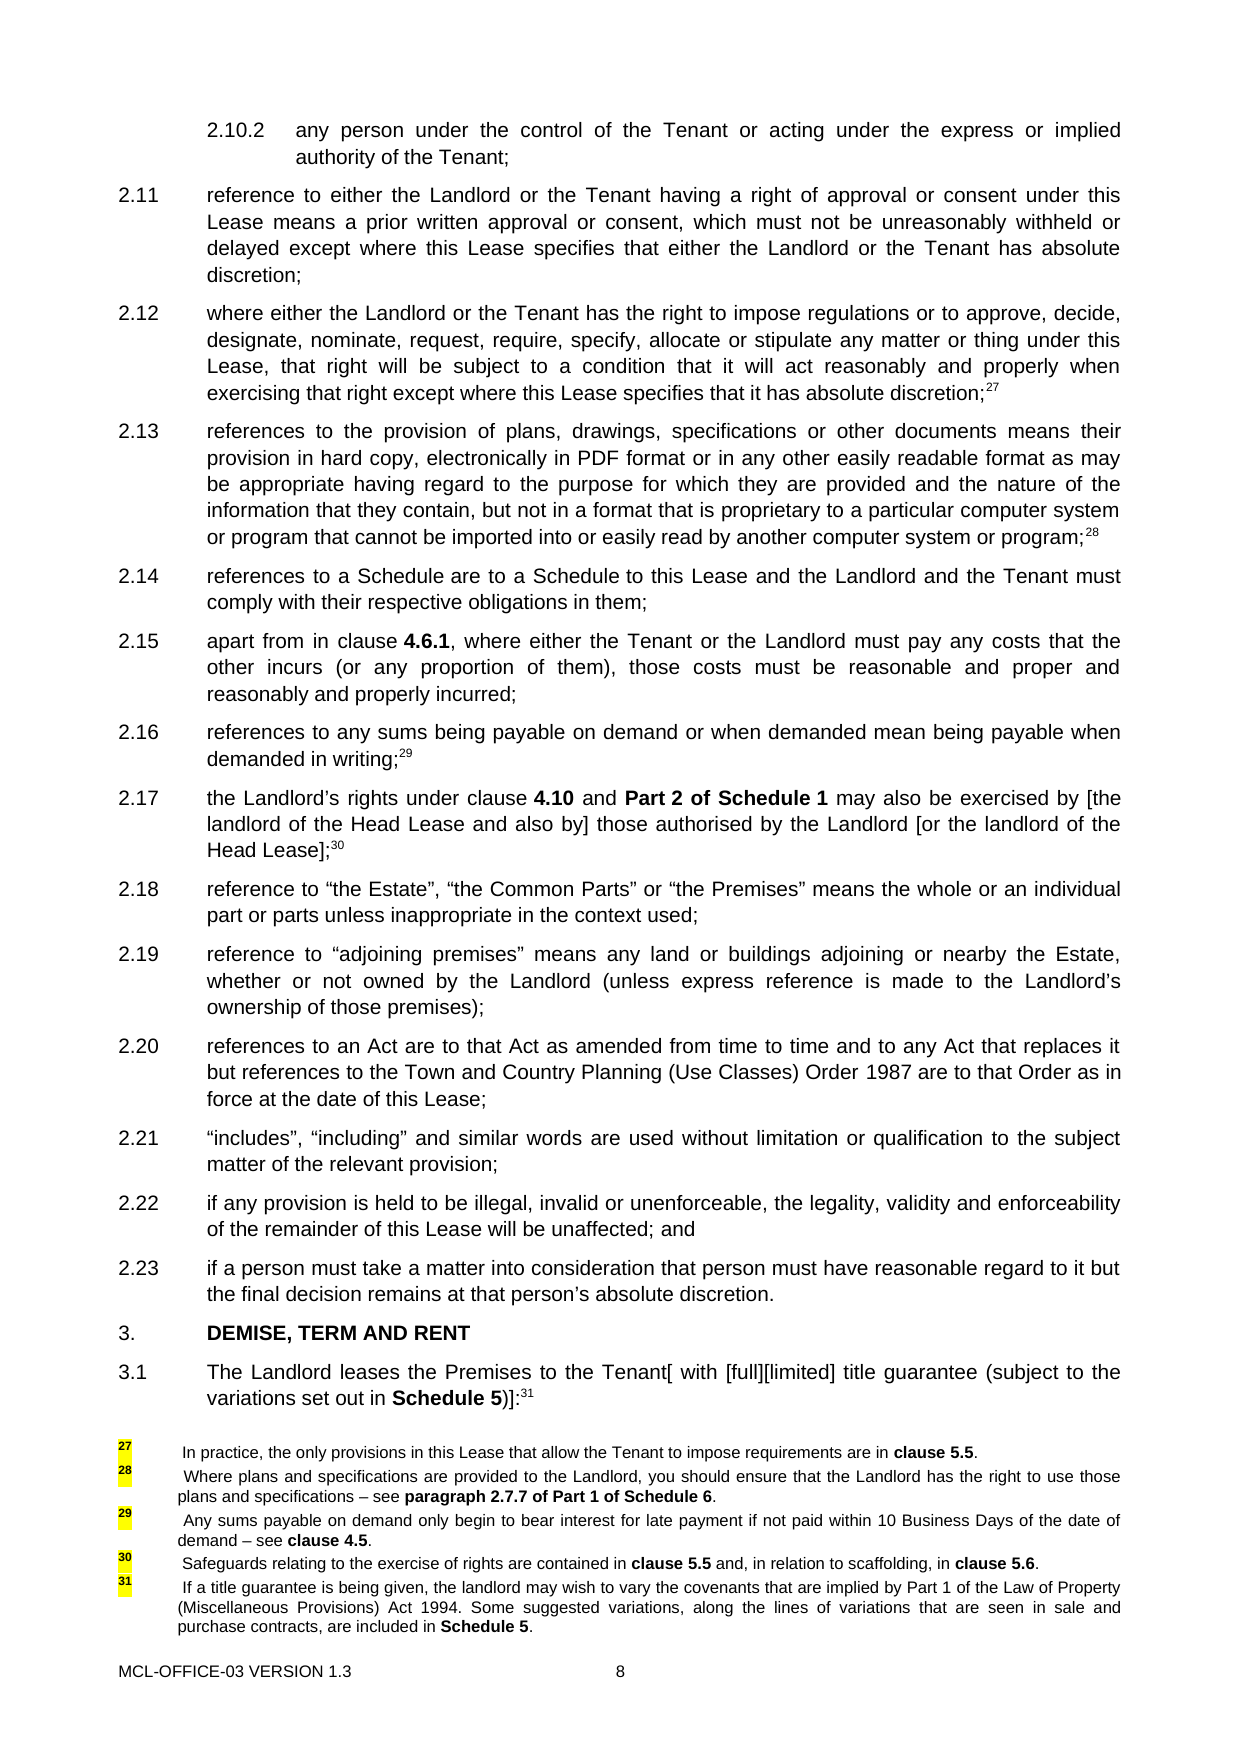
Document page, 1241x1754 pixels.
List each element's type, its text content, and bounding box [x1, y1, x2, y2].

subtitle the Landlord’s rights under clause 4.10 and Part 2 of Schedule 1 may also be exercised by [the landlord of the Head Lease and also by] those authorised by the Landlord [or the landlord of the Head Lease]; [118, 785, 1122, 862]
subtitle if any provision is held to be illegal, invalid or unenforceable, the legality, validity and enforceability of the remainder of this Lease will be unaffected; and [118, 1191, 1122, 1241]
subtitle “includes”, “including” and similar words are used without limitation or qualification to the subject matter of the relevant provision; [118, 1125, 1122, 1176]
subtitle reference to “adjoining premises” means any land or buildings adjoining or nearby the Estate, whether or not owned by the Landlord (unless express reference is made to the Landlord’s ownership of those premises); [118, 942, 1122, 1019]
subtitle references to the provision of plans, drawings, specifications or other documents means their provision in hard copy, electronically in PDF format or in any other easily readable format as may be appropriate having regard to the purpose for which they are provided and the nature of the information that they contain, but not in a format that is proprietary to a particular computer system or program that cannot be imported into or easily read by another computer system or program; [118, 419, 1122, 548]
subtitle references to a Schedule are to a Schedule to this Lease and the Landlord and the Tenant must comply with their respective obligations in them; [118, 563, 1122, 614]
subtitle any person under the control of the Tenant or acting under the express or implied authority of the Tenant; [207, 118, 1122, 168]
subtitle reference to “the Estate”, “the Common Parts” or “the Premises” means the whole or an individual part or parts unless inappropriate in the context used; [118, 877, 1122, 927]
subtitle references to any sums being payable on demand or when demanded mean being payable when demanded in writing; [118, 720, 1122, 771]
subtitle DEMISE, TERM AND RENT [118, 1321, 1122, 1345]
subtitle if a person must take a matter into consideration that person must have reasonable regard to it but the final decision remains at that person’s absolute discretion. [118, 1256, 1122, 1306]
subtitle where either the Landlord or the Tenant has the right to impose regulations or to approve, decide, designate, nominate, request, require, specify, allocate or stipulate any matter or thing under this Lease, that right will be subject to a condition that it will act reasonably and properly when exercising that right except where this Lease specifies that it has absolute discretion; [118, 301, 1122, 404]
subtitle references to an Act are to that Act as amended from time to time and to any Act that replaces it but references to the Town and Country Planning (Use Classes) Order 1987 are to that Order as in force at the date of this Lease; [118, 1034, 1122, 1110]
subtitle The Landlord leases the Premises to the Tenant[ with [full][limited] title guarantee (subject to the variations set out in Schedule 5)]: [118, 1360, 1122, 1410]
subtitle reference to either the Landlord or the Tenant having a right of approval or consent under this Lease means a prior written approval or consent, which must not be unreasonably withheld or delayed except where this Lease specifies that either the Landlord or the Tenant has absolute discretion; [118, 183, 1122, 286]
subtitle apart from in clause 4.6.1, where either the Tenant or the Landlord must pay any costs that the other incurs (or any proportion of them), those costs must be reasonable and proper and reasonably and properly incurred; [118, 629, 1122, 705]
